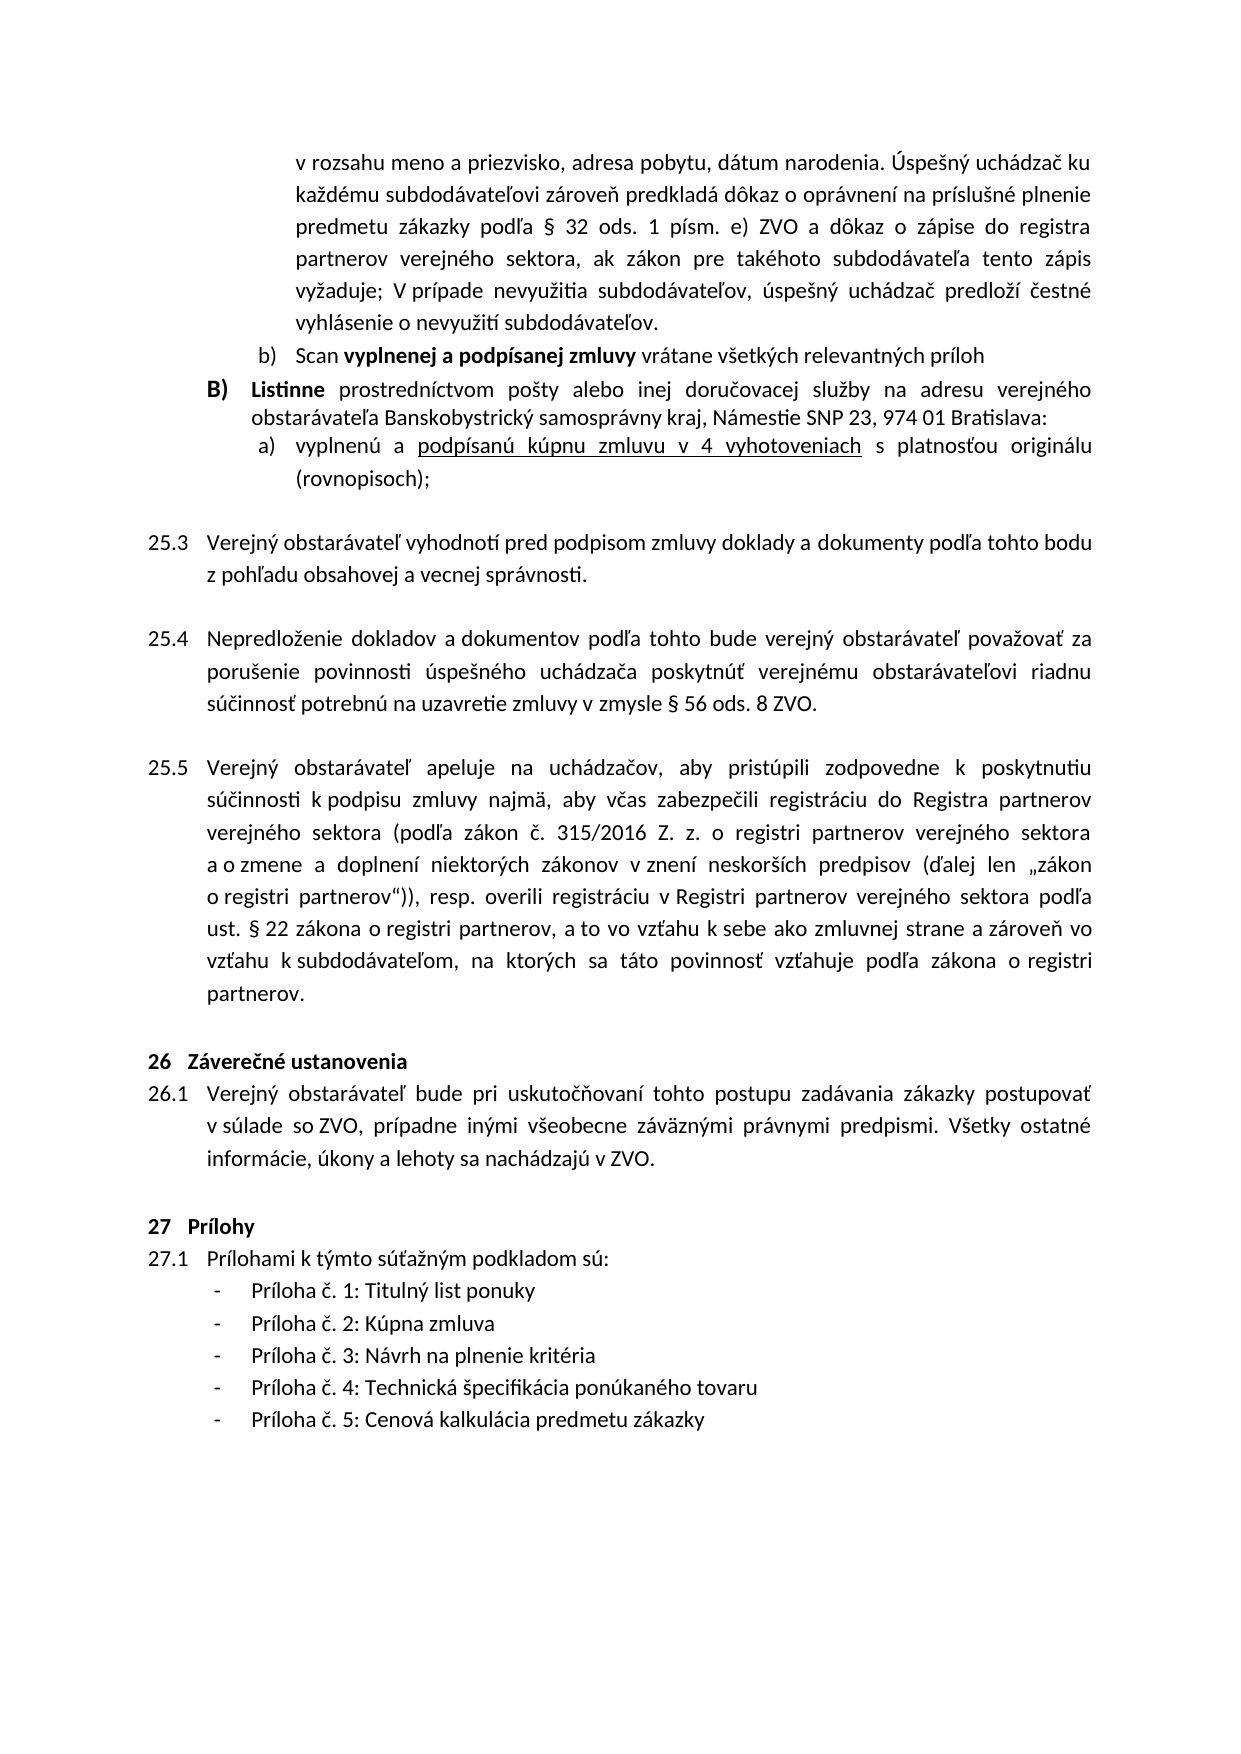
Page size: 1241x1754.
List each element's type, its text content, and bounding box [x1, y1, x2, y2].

list Príloha č. 4: Technická špecifikácia ponúkaného tovaru [213, 1373, 1093, 1401]
list Príloha č. 3: Návrh na plnenie kritéria [213, 1341, 1093, 1369]
list vyplnenú a podpísanú kúpnu zmluvu v 4 vyhotoveniach s platnosťou originálu (rovnopisoch); [258, 431, 1093, 492]
list Príloha č. 2: Kúpna zmluva [213, 1309, 1093, 1337]
list Príloha č. 1: Titulný list ponuky [213, 1277, 1093, 1305]
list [258, 148, 1093, 337]
list Verejný obstarávateľ apeluje na uchádzačov, aby pristúpili zodpovedne k poskytnutiu súčinnosti k podpisu zmluvy najmä, aby včas zabezpečili registráciu do Registra partnerov verejného sektora (podľa zákon č. 315/2016 Z. z. o registri partnerov verejného sektora a o zmene a doplnení niektorých zákonov v znení neskorších predpisov (ďalej len „zákon o registri partnerov“)), resp. overili registráciu v Registri partnerov verejného sektora podľa ust. § 22 zákona o registri partnerov, a to vo vzťahu k sebe ako zmluvnej strane a zároveň vo vzťahu k subdodávateľom, na ktorých sa táto povinnosť vzťahuje podľa zákona o registri partnerov. [148, 753, 1093, 1007]
list Scan vyplnenej a podpísanej zmluvy vrátane všetkých relevantných príloh [258, 341, 1093, 369]
subtitle Záverečné ustanovenia [148, 1047, 1093, 1075]
list Verejný obstarávateľ vyhodnotí pred podpisom zmluvy doklady a dokumenty podľa tohto bodu z pohľadu obsahovej a vecnej správnosti. [148, 528, 1093, 588]
list Nepredloženie dokladov a dokumentov podľa tohto bude verejný obstarávateľ považovať za porušenie povinnosti úspešného uchádzača poskytnúť verejnému obstarávateľovi riadnu súčinnosť potrebnú na uzavretie zmluvy v zmysle § 56 ods. 8 ZVO. [148, 624, 1093, 717]
subtitle Prílohy [148, 1212, 1093, 1240]
list Prílohami k týmto súťažným podkladom sú: [148, 1244, 1093, 1272]
list Listinne prostredníctvom pošty alebo inej doručovacej služby na adresu verejného obstarávateľa Banskobystrický samosprávny kraj, Námestie SNP 23, 974 01 Bratislava: [207, 373, 1093, 431]
list Verejný obstarávateľ bude pri uskutočňovaní tohto postupu zadávania zákazky postupovať v súlade so ZVO, prípadne inými všeobecne záväznými právnymi predpismi. Všetky ostatné informácie, úkony a lehoty sa nachádzajú v ZVO. [148, 1079, 1093, 1172]
list Príloha č. 5: Cenová kalkulácia predmetu zákazky [213, 1405, 1093, 1433]
